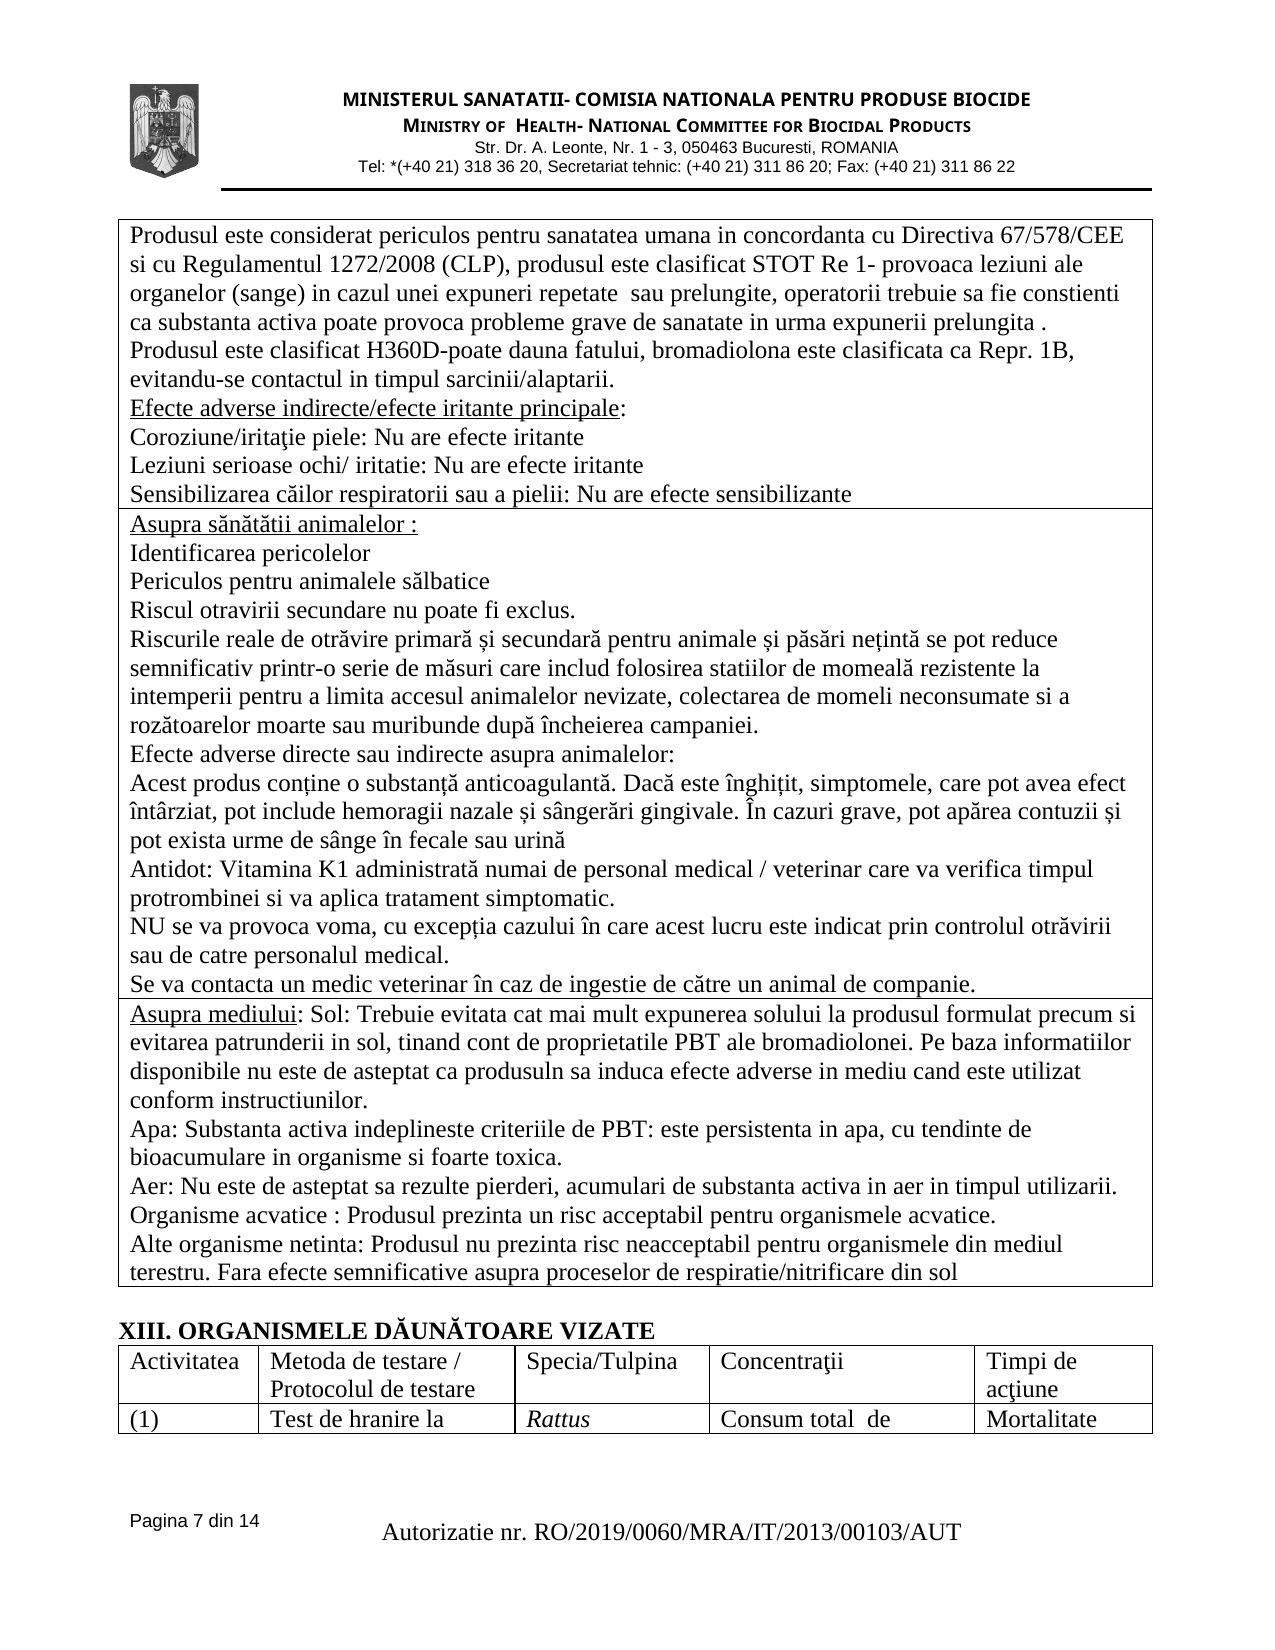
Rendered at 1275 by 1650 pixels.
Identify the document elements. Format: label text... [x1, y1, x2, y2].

table_header Specia/Tulpina [516, 1346, 709, 1403]
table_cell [259, 1404, 514, 1433]
table_header Concentraţii [710, 1346, 974, 1403]
table_header Metoda de testare / Protocolul de testare [259, 1346, 514, 1403]
table_header Timpi de acţiune [975, 1346, 1152, 1403]
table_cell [119, 1404, 258, 1433]
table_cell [516, 1404, 709, 1433]
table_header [119, 220, 1152, 508]
table_header Activitatea [119, 1346, 258, 1403]
table_cell Asupra sănătătii animalelor : Identificarea pericolelor Periculos pentru animalele sălbatice Riscul otravirii secundare nu poate fi exclus. Riscurile reale de otrăvire primară și secundară pentru animale și păsări nețintă se pot reduce semnificativ printr-o serie de măsuri care includ folosirea statiilor de momeală rezistente la intemperii pentru a limita accesul animalelor nevizate, colectarea de momeli neconsumate si a rozătoarelor moarte sau muribunde după încheierea campaniei. Efecte adverse directe sau indirecte asupra animalelor: Acest produs conține o substanță anticoagulantă. Dacă este înghițit, simptomele, care pot avea efect întârziat, pot include hemoragii nazale și sângerări gingivale. În cazuri grave, pot apărea contuzii și pot exista urme de sânge în fecale sau urină Antidot: Vitamina K1 administrată numai de personal medical / veterinar care va verifica timpul protrombinei si va aplica tratament simptomatic. NU se va provoca voma, cu excepția cazului în care acest lucru este indicat prin controlul otrăvirii sau de catre personalul medical. Se va contacta un medic veterinar în caz de ingestie de către un animal de companie. [119, 509, 1152, 998]
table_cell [710, 1404, 974, 1433]
table_cell Asupra mediului: Sol: Trebuie evitata cat mai mult expunerea solului la produsul formulat precum si evitarea patrunderii in sol, tinand cont de proprietatile PBT ale bromadiolonei. Pe baza informatiilor disponibile nu este de asteptat ca produsuln sa induca efecte adverse in mediu cand este utilizat conform instructiunilor. Apa: Substanta activa indeplineste criteriile de PBT: este persistenta in apa, cu tendinte de bioacumulare in organisme si foarte toxica. Aer: Nu este de asteptat sa rezulte pierderi, acumulari de substanta activa in aer in timpul utilizarii. Organisme acvatice : Produsul prezinta un risc acceptabil pentru organismele acvatice. Alte organisme netinta: Produsul nu prezinta risc neacceptabil pentru organismele din mediul terestru. Fara efecte semnificative asupra proceselor de respiratie/nitrificare din sol [119, 999, 1152, 1286]
text XIII. ORGANISMELE DĂUNĂTOARE VIZATE [118, 1316, 1157, 1345]
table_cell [975, 1404, 1152, 1433]
